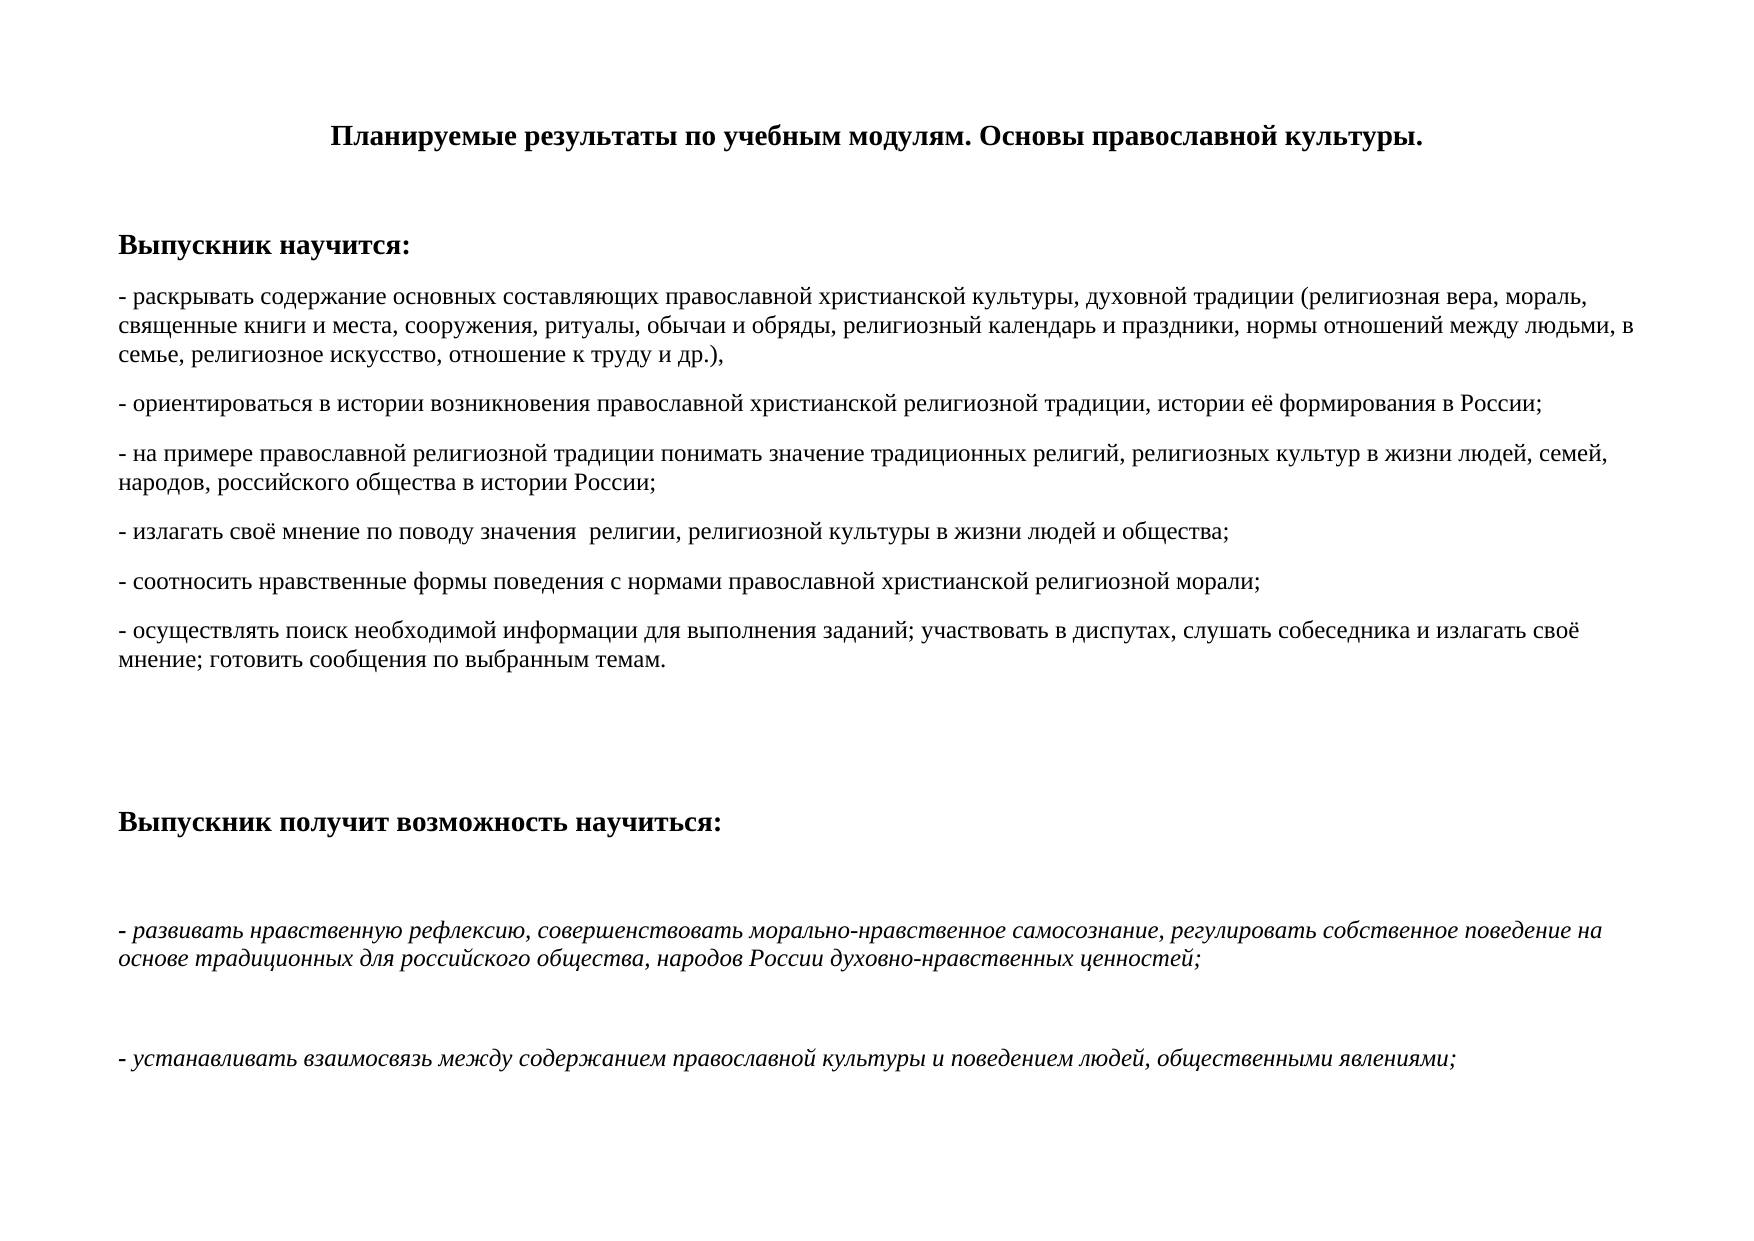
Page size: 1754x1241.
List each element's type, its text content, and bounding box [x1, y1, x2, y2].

text - раскрывать содержание основных составляющих православной христианской культуры, духовной традиции (религиозная вера, мораль, священные книги и места, сооружения, ритуалы, обычаи и обряды, религиозный календарь и праздники, нормы отношений между людьми, в семье, религиозное искусство, отношение к труду и др.), [118, 281, 1636, 367]
text - развивать нравственную рефлексию, совершенствовать морально-нравственное самосознание, регулировать собственное поведение на основе традиционных для российского общества, народов России духовно-нравственных ценностей; [118, 915, 1636, 972]
text Выпускник получит возможность научиться: [118, 804, 1636, 837]
text - устанавливать взаимосвязь между содержанием православной культуры и поведением людей, общественными явлениями; [118, 1043, 1636, 1071]
text - на примере православной религиозной традиции понимать значение традиционных религий, религиозных культур в жизни людей, семей, народов, российского общества в истории России; [118, 438, 1636, 495]
text - осуществлять поиск необходимой информации для выполнения заданий; участвовать в диспутах, слушать собеседника и излагать своё мнение; готовить сообщения по выбранным темам. [118, 615, 1636, 673]
text - излагать своё мнение по поводу значения религии, религиозной культуры в жизни людей и общества; [118, 516, 1636, 545]
text - соотносить нравственные формы поведения с нормами православной христианской религиозной морали; [118, 566, 1636, 594]
text Выпускник научится: [118, 227, 1636, 260]
text Планируемые результаты по учебным модулям. Основы православной культуры. [118, 118, 1636, 152]
text - ориентироваться в истории возникновения православной христианской религиозной традиции, истории её формирования в России; [118, 388, 1636, 417]
